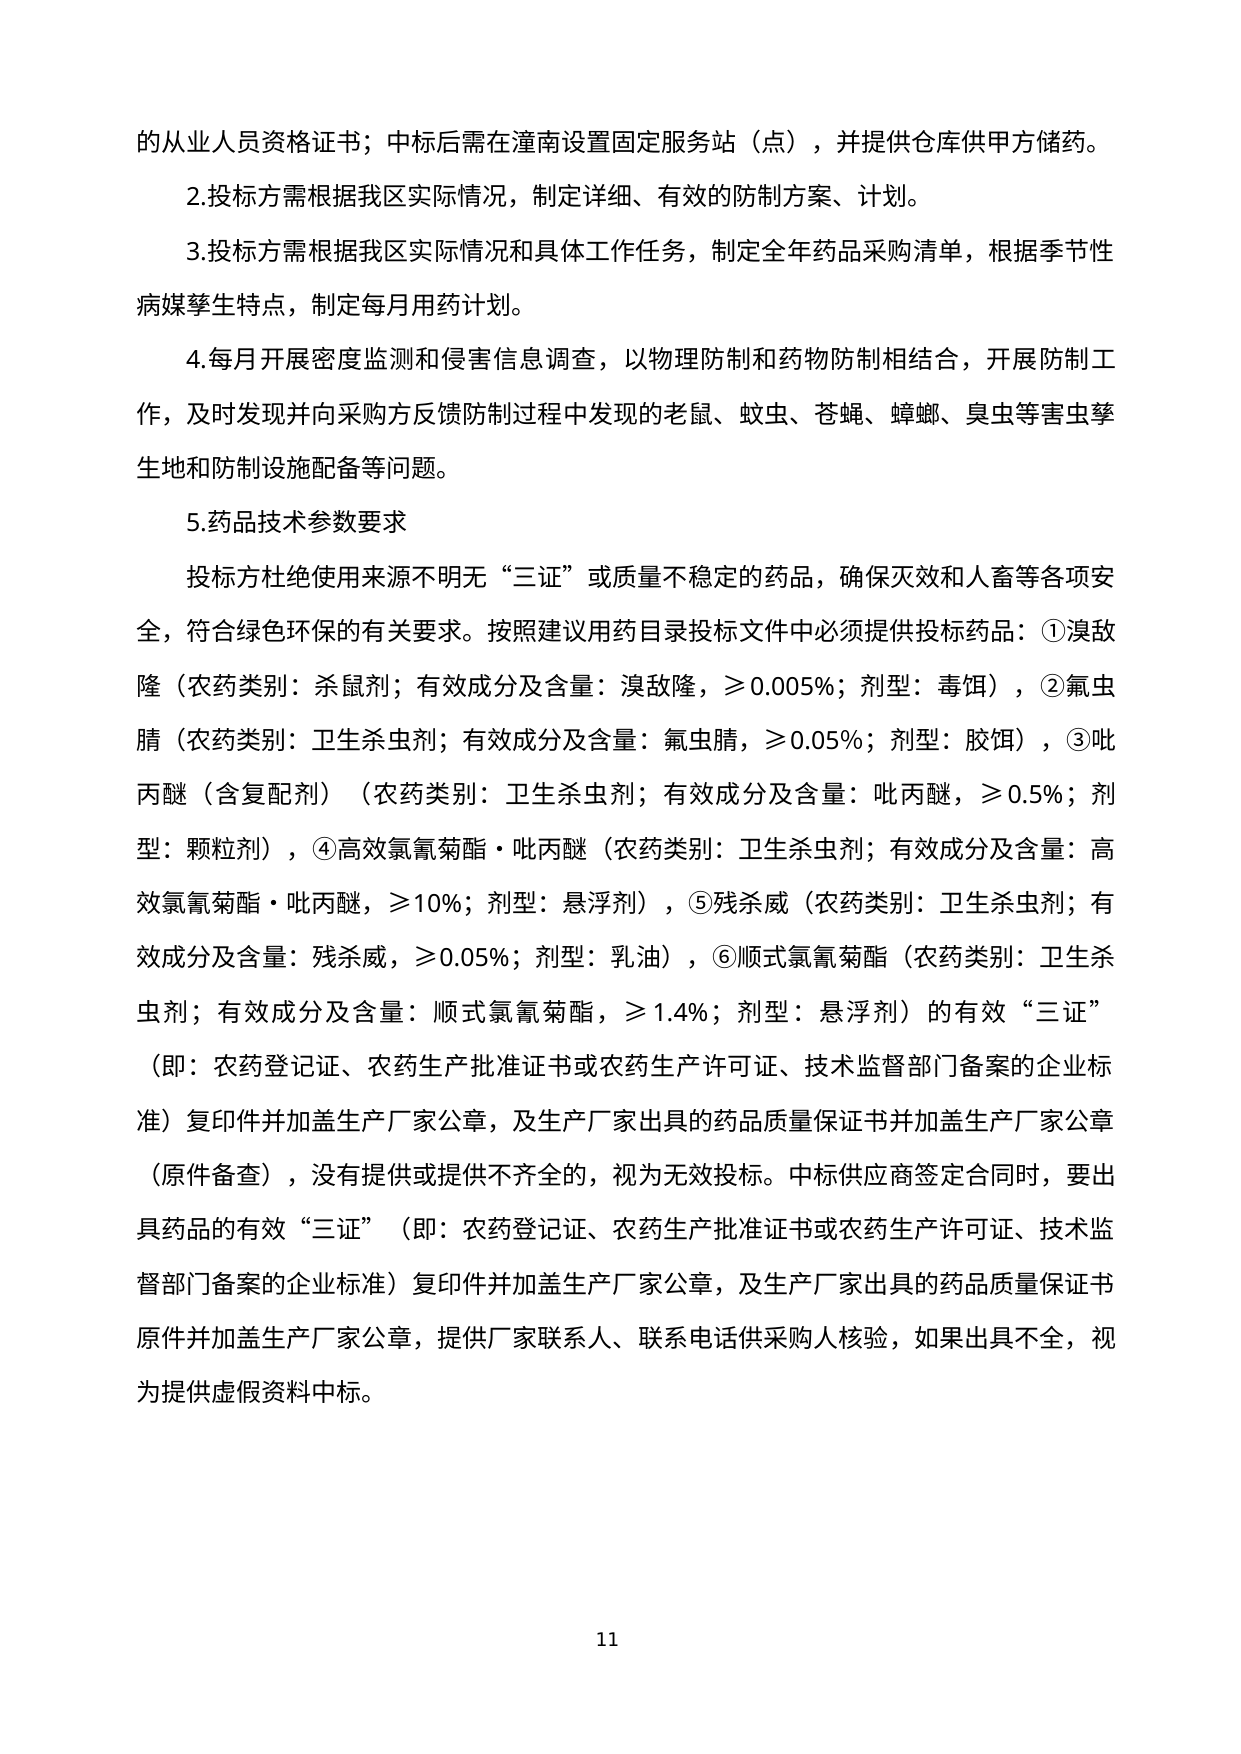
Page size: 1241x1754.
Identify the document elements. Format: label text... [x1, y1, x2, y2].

text 投标方杜绝使用来源不明无“三证”或质量不稳定的药品，确保灭效和人畜等各项安全，符合绿色环保的有关要求。按照建议用药目录投标文件中必须提供投标药品：①溴敌隆（农药类别：杀鼠剂；有效成分及含量：溴敌隆，≥0.005%；剂型：毒饵），②氟虫腈（农药类别：卫生杀虫剂；有效成分及含量：氟虫腈，≥0.05％；剂型：胶饵），③吡丙醚（含复配剂）（农药类别：卫生杀虫剂；有效成分及含量：吡丙醚，≥0.5%；剂型：颗粒剂），④高效氯氰菊酯•吡丙醚（农药类别：卫生杀虫剂；有效成分及含量：高效氯氰菊酯•吡丙醚，≥10%；剂型：悬浮剂），⑤残杀威（农药类别：卫生杀虫剂；有效成分及含量：残杀威，≥0.05%；剂型：乳油），⑥顺式氯氰菊酯（农药类别：卫生杀虫剂；有效成分及含量：顺式氯氰菊酯，≥1.4%；剂型：悬浮剂）的有效“三证”（即：农药登记证、农药生产批准证书或农药生产许可证、技术监督部门备案的企业标准）复印件并加盖生产厂家公章，及生产厂家出具的药品质量保证书并加盖生产厂家公章（原件备查），没有提供或提供不齐全的，视为无效投标。中标供应商签定合同时，要出具药品的有效“三证”（即：农药登记证、农药生产批准证书或农药生产许可证、技术监督部门备案的企业标准）复印件并加盖生产厂家公章，及生产厂家出具的药品质量保证书原件并加盖生产厂家公章，提供厂家联系人、联系电话供采购人核验，如果出具不全，视为提供虚假资料中标。 [136, 557, 1116, 1409]
text 3.投标方需根据我区实际情况和具体工作任务，制定全年药品采购清单，根据季节性病媒孳生特点，制定每月用药计划。 [136, 231, 1116, 322]
text 2.投标方需根据我区实际情况，制定详细、有效的防制方案、计划。 [136, 177, 1116, 213]
text 5.药品技术参数要求 [136, 503, 1116, 539]
text 4.每月开展密度监测和侵害信息调查，以物理防制和药物防制相结合，开展防制工作，及时发现并向采购方反馈防制过程中发现的老鼠、蚊虫、苍蝇、蟑螂、臭虫等害虫孳生地和防制设施配备等问题。 [136, 340, 1116, 485]
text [136, 122, 1116, 158]
